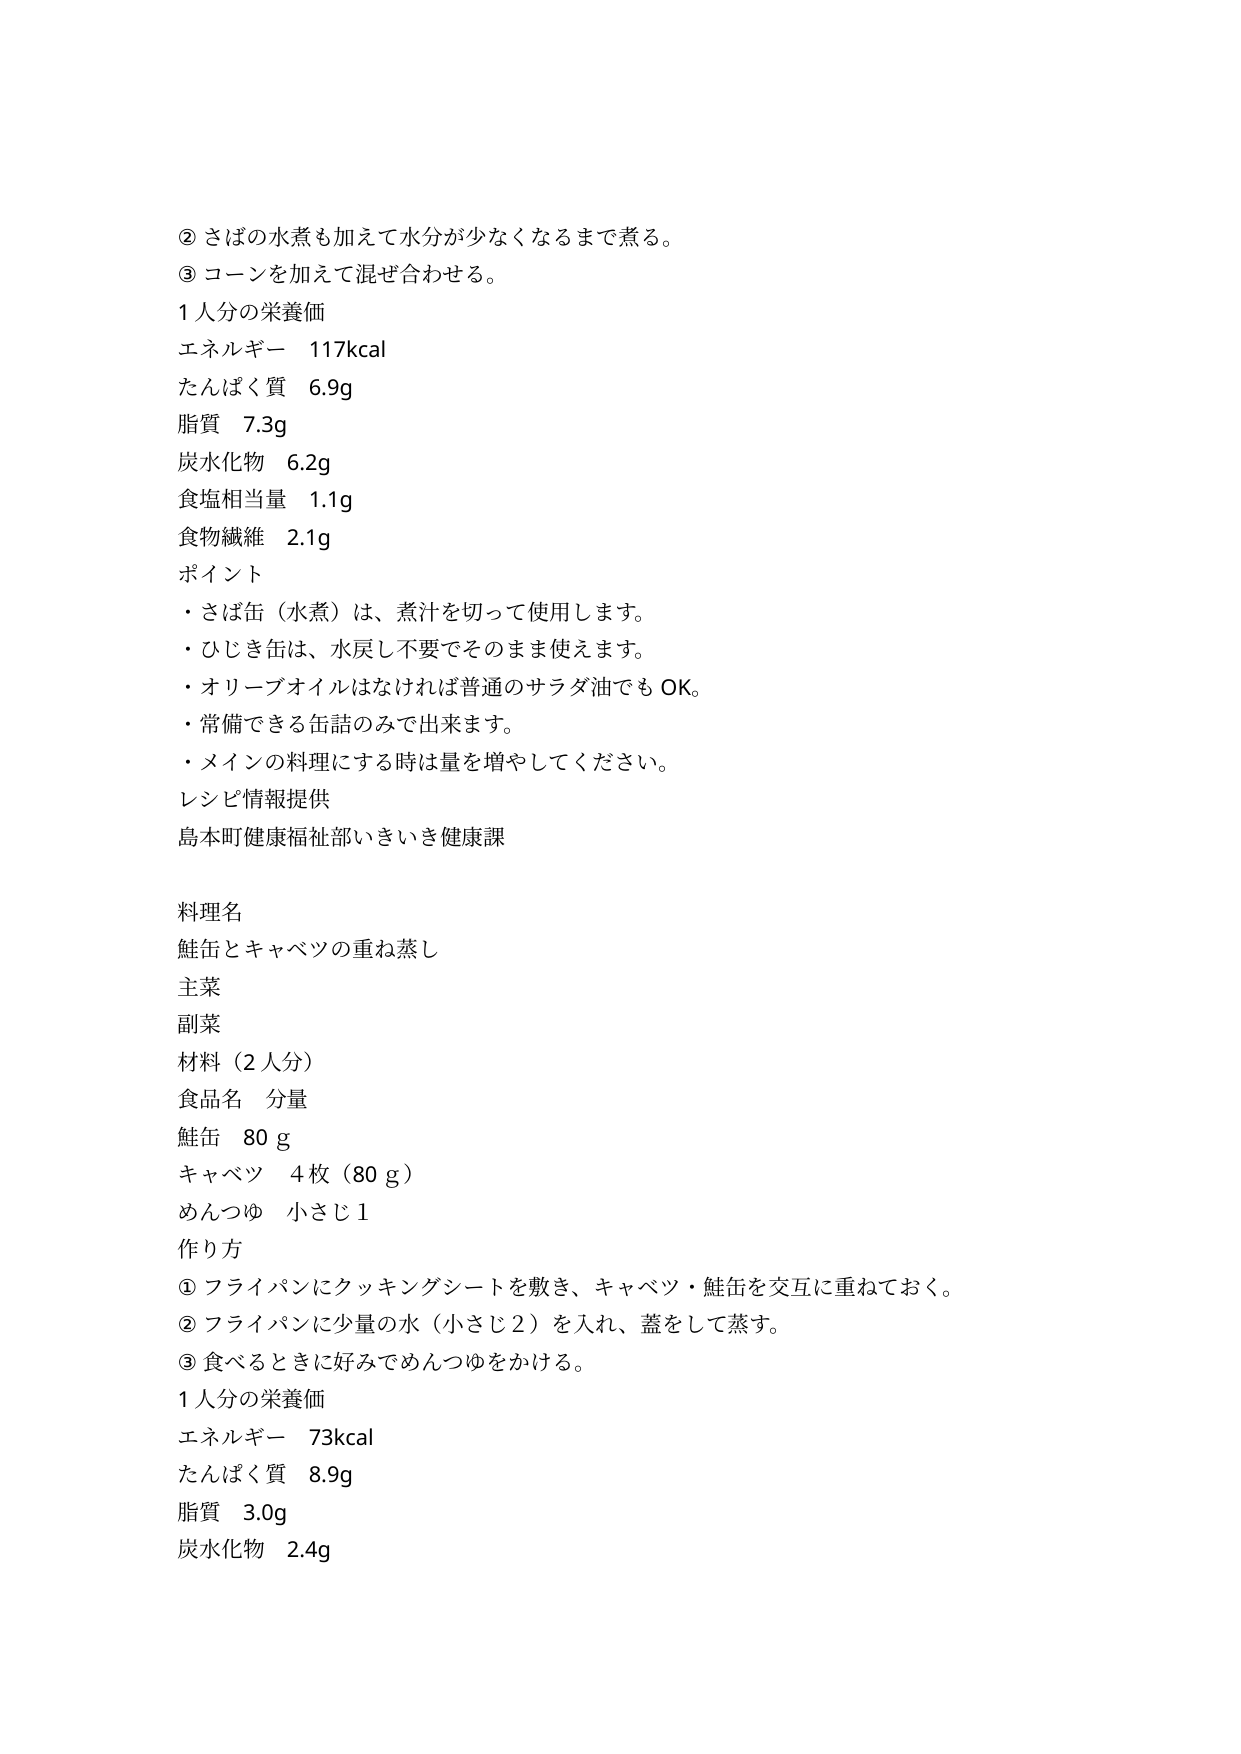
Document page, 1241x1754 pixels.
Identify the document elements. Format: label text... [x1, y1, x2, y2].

text 脂質 7.3g [177, 404, 1063, 442]
text ・常備できる缶詰のみで出来ます。 [177, 704, 1063, 742]
text ① フライパンにクッキングシートを敷き、キャベツ・鮭缶を交互に重ねておく。 [177, 1267, 1063, 1304]
text ③ コーンを加えて混ぜ合わせる。 [177, 254, 1063, 292]
text 鮭缶 80ｇ [177, 1117, 1063, 1154]
text 副菜 [177, 1004, 1063, 1042]
text レシピ情報提供 [177, 779, 1063, 817]
text ② さばの水煮も加えて水分が少なくなるまで煮る。 [177, 217, 1063, 254]
text 食品名 分量 [177, 1079, 1063, 1117]
text 主菜 [177, 967, 1063, 1004]
text 1人分の栄養価 [177, 1379, 1063, 1417]
text エネルギー 117kcal [177, 329, 1063, 367]
text たんぱく質 8.9g [177, 1454, 1063, 1492]
text 料理名 [177, 892, 1063, 929]
text 食物繊維 2.1g [177, 517, 1063, 554]
text ③ 食べるときに好みでめんつゆをかける。 [177, 1342, 1063, 1379]
text 炭水化物 6.2g [177, 442, 1063, 479]
text ・オリーブオイルはなければ普通のサラダ油でもOK。 [177, 667, 1063, 704]
text ・さば缶（水煮）は、煮汁を切って使用します。 [177, 592, 1063, 629]
text ポイント [177, 554, 1063, 592]
text めんつゆ 小さじ１ [177, 1192, 1063, 1229]
text キャベツ ４枚（80ｇ） [177, 1154, 1063, 1192]
text ・メインの料理にする時は量を増やしてください。 [177, 742, 1063, 779]
text 脂質 3.0g [177, 1492, 1063, 1529]
text 鮭缶とキャベツの重ね蒸し [177, 929, 1063, 967]
text たんぱく質 6.9g [177, 367, 1063, 404]
text 作り方 [177, 1229, 1063, 1267]
text 島本町健康福祉部いきいき健康課 [177, 817, 1063, 854]
text 食塩相当量 1.1g [177, 479, 1063, 517]
text 1人分の栄養価 [177, 292, 1063, 329]
text 材料（2人分） [177, 1042, 1063, 1079]
text ・ひじき缶は、水戻し不要でそのまま使えます。 [177, 629, 1063, 667]
text エネルギー 73kcal [177, 1417, 1063, 1454]
text 炭水化物 2.4g [177, 1529, 1063, 1567]
text ② フライパンに少量の水（小さじ２）を入れ、蓋をして蒸す。 [177, 1304, 1063, 1342]
